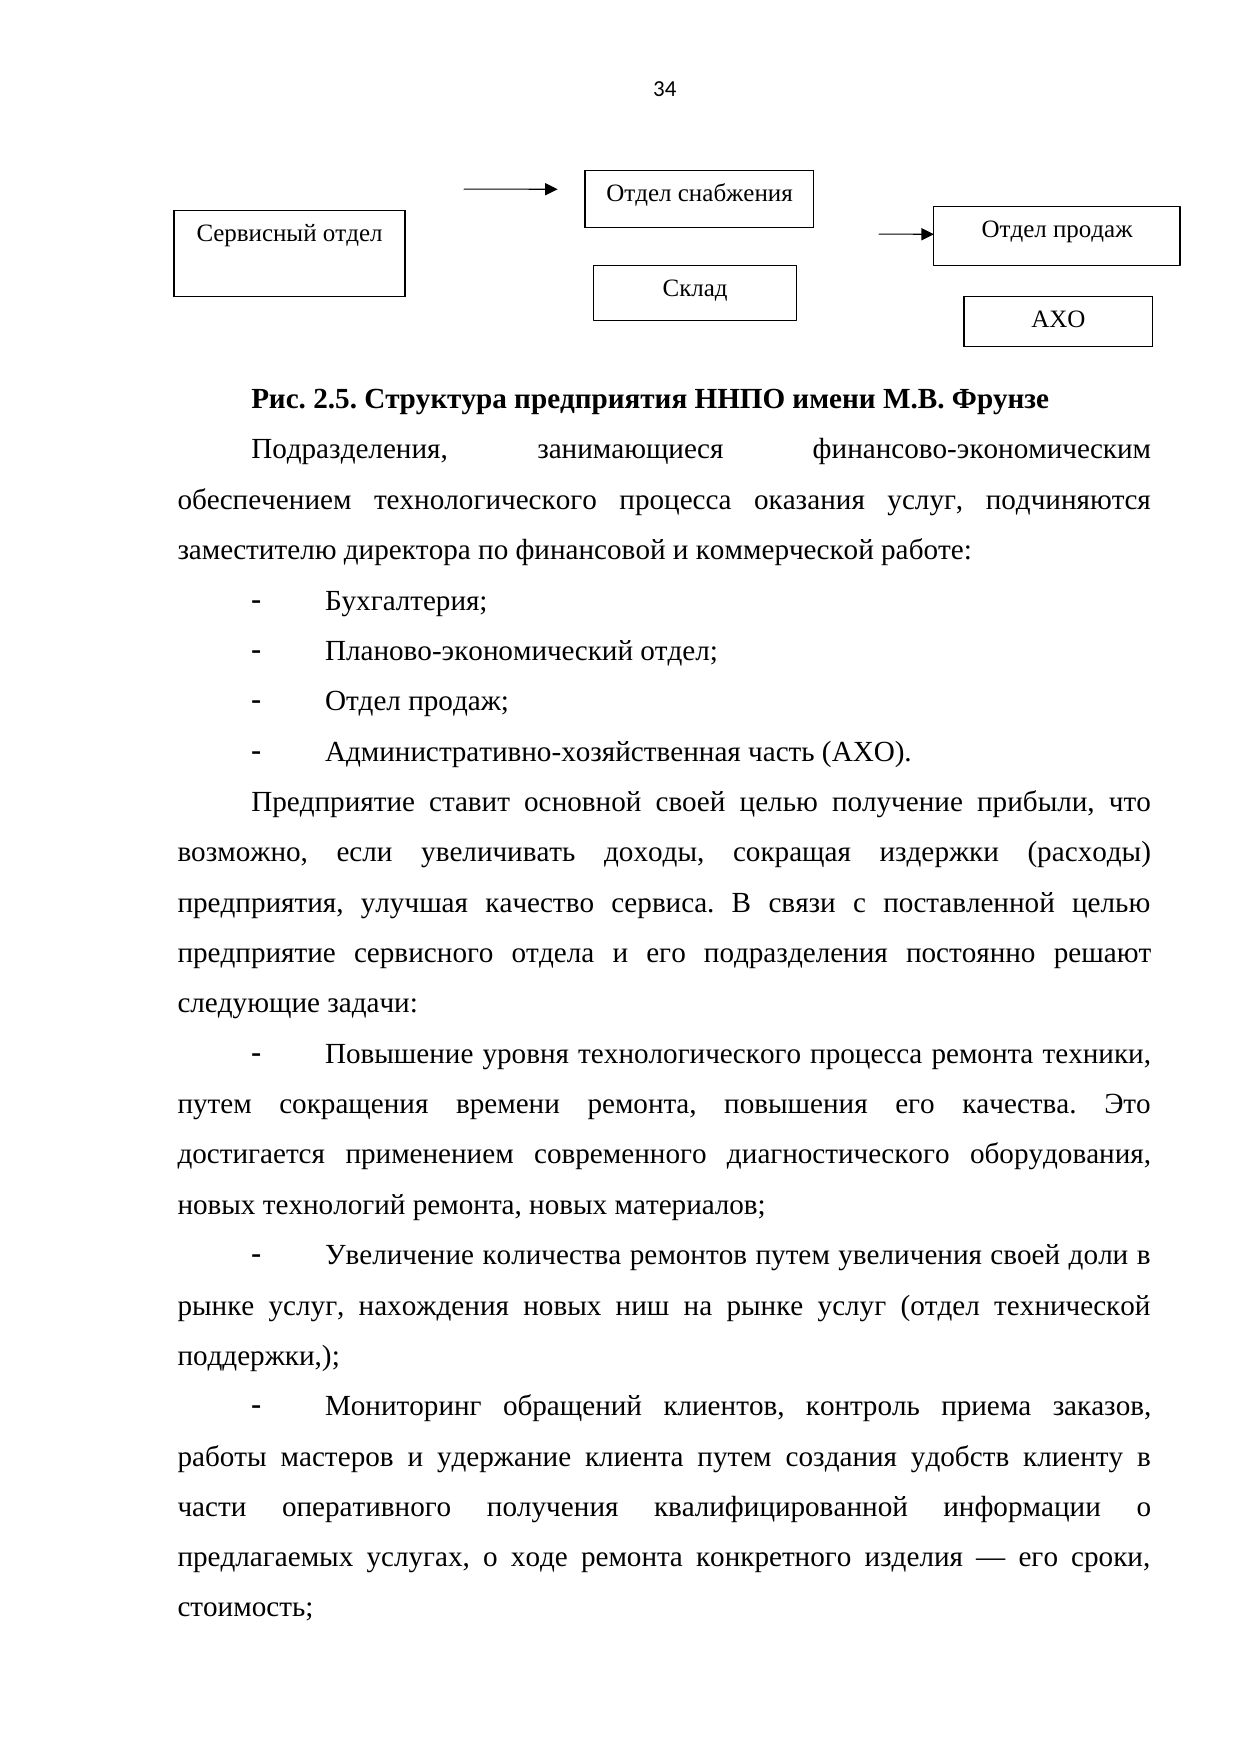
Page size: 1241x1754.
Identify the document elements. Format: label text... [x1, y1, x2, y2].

text Рис. 2.5. Структура предприятия ННПО имени М.В. Фрунзе [177, 381, 1152, 415]
list Мониторинг обращений клиентов, контроль приема заказов, работы мастеров и удержание клиента путем создания удобств клиенту в части оперативного получения квалифицированной информации о предлагаемых услугах, о ходе ремонта конкретного изделия — его сроки, стоимость; [177, 1388, 1152, 1623]
text Предприятие ставит основной своей целью получение прибыли, что возможно, если увеличивать доходы, сокращая издержки (расходы) предприятия, улучшая качество сервиса. В связи с поставленной целью предприятие сервисного отдела и его подразделения постоянно решают следующие задачи: [177, 784, 1152, 1019]
list Отдел продаж; [177, 683, 1152, 717]
list Повышение уровня технологического процесса ремонта техники, путем сокращения времени ремонта, повышения его качества. Это достигается применением современного диагностического оборудования, новых технологий ремонта, новых материалов; [177, 1036, 1152, 1220]
list Административно-хозяйственная часть (АХО). [177, 734, 1152, 767]
list Бухгалтерия; [177, 583, 1152, 616]
list Увеличение количества ремонтов путем увеличения своей доли в рынке услуг, нахождения новых ниш на рынке услуг (отдел технической поддержки,); [177, 1237, 1152, 1371]
list Планово-экономический отдел; [177, 633, 1152, 667]
text Подразделения, занимающиеся финансово-экономическим обеспечением технологического процесса оказания услуг, подчиняются заместителю директора по финансовой и коммерческой работе: [177, 432, 1152, 566]
